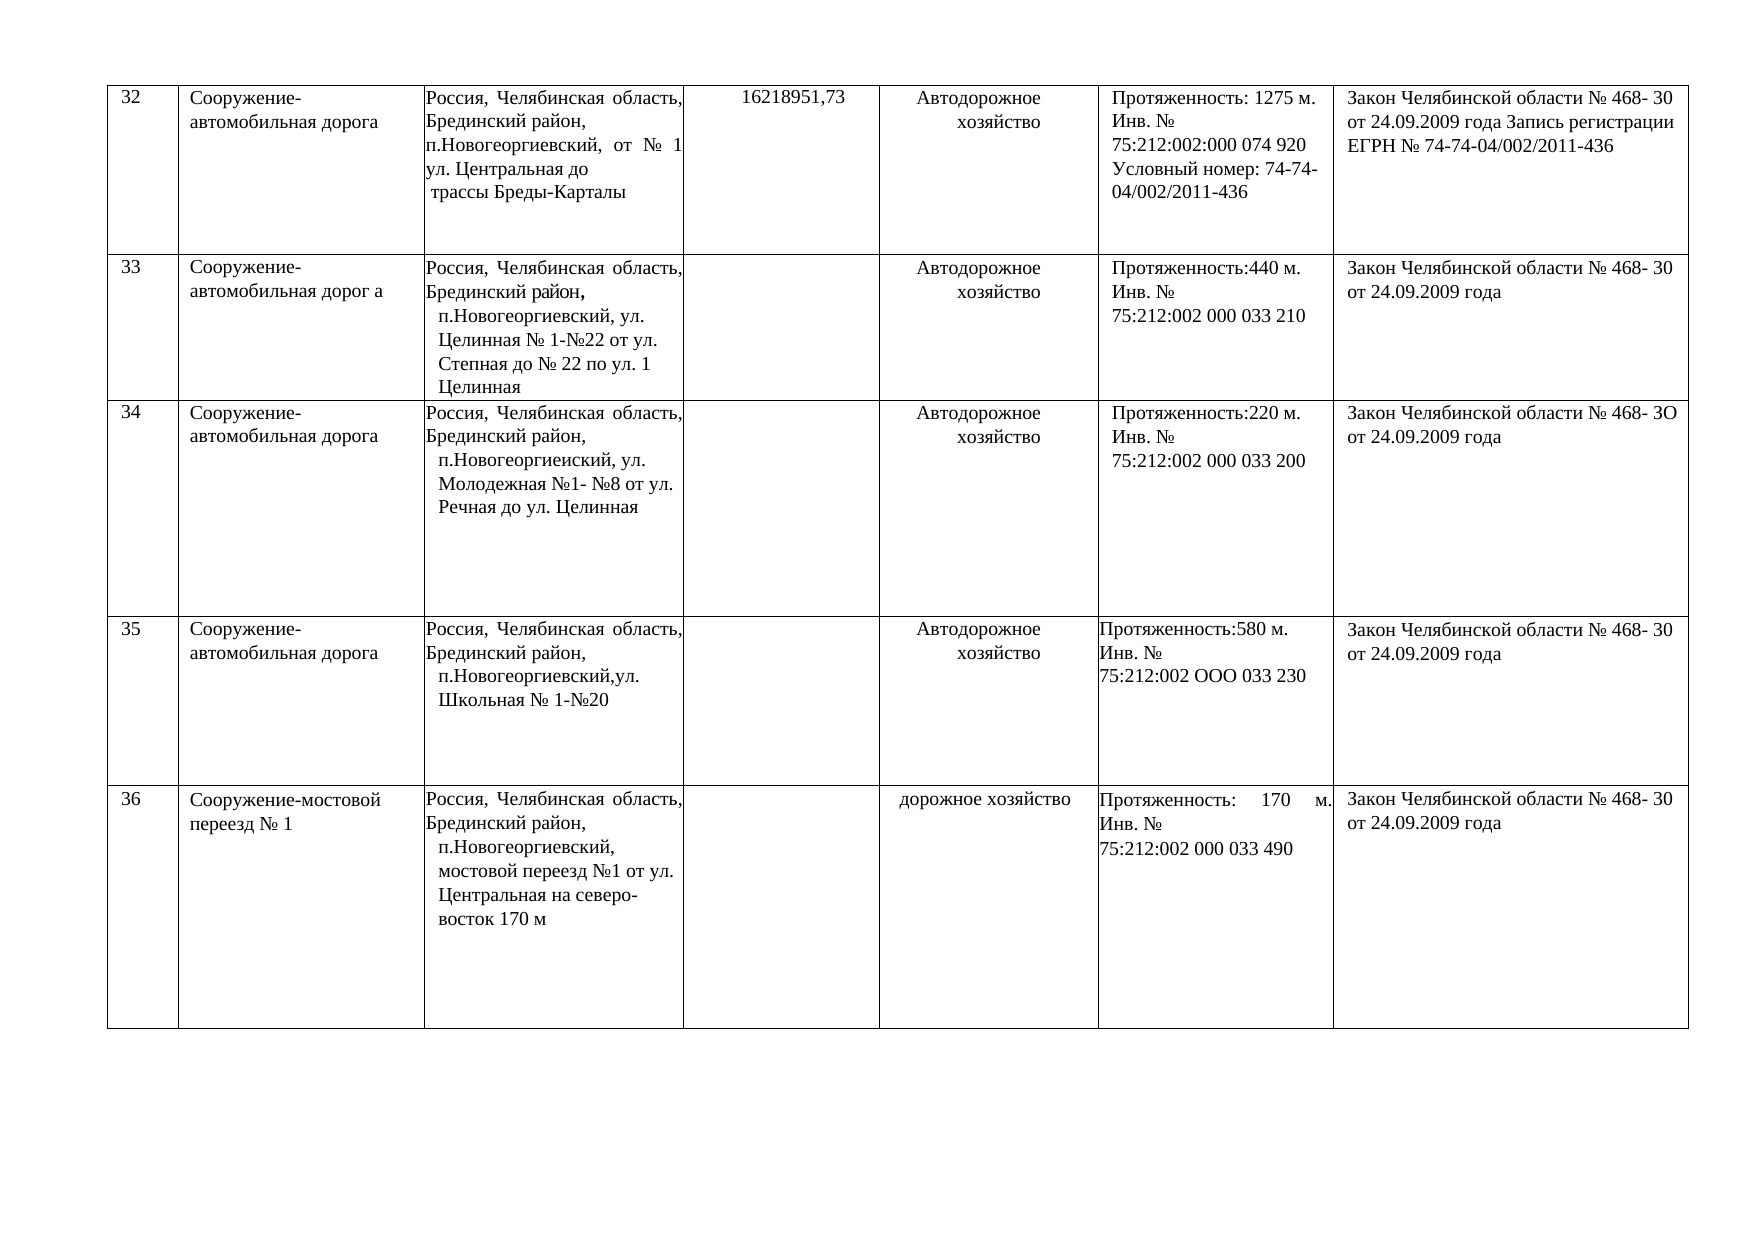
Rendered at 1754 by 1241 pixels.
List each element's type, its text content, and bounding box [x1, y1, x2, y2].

table_cell Россия, Челябинская область, Брединский район, п.Новогеоргиевский,ул. Школьная № 1-№20 [425, 617, 683, 785]
table_cell Закон Челябинской области № 468- 30 от 24.09.2009 года [1334, 617, 1688, 785]
table_header 32 [108, 86, 178, 254]
table_cell 35 [108, 617, 178, 785]
table_cell [684, 401, 879, 616]
table_cell Закон Челябинской области № 468- 30 от 24.09.2009 года [1334, 786, 1688, 1027]
table_cell Россия, Челябинская область, Брединский район, п.Новогеоргиевский, ул. Целинная № 1-№22 от ул. Степная до № 22 по ул. 1 Целинная [425, 255, 683, 399]
table_cell 34 [108, 401, 178, 616]
table_cell 33 [108, 255, 178, 399]
table_header Протяженность: 1275 м. Инв. № 75:212:002:000 074 920 Условный номер: 74-74-04/002/2011-436 [1099, 86, 1333, 254]
table_cell [684, 255, 879, 399]
table_cell Закон Челябинской области № 468- 30 от 24.09.2009 года [1334, 255, 1688, 399]
table_cell Протяженность:440 м. Инв. № 75:212:002 000 033 210 [1099, 255, 1333, 399]
table_cell 36 [108, 786, 178, 1027]
table_cell Автодорожное хозяйство [880, 617, 1098, 785]
table_header 16218951,73 [684, 86, 879, 254]
table_cell Протяженность:580 м. Инв. № 75:212:002 ООО 033 230 [1099, 617, 1333, 785]
table_cell [684, 786, 879, 1027]
table_header Россия, Челябинская область, Брединский район, п.Новогеоргиевский, от № 1 ул. Центральная до трассы Бреды-Карталы [425, 86, 683, 254]
table_cell Протяженность:220 м. Инв. № 75:212:002 000 033 200 [1099, 401, 1333, 616]
table_cell Автодорожное хозяйство [880, 401, 1098, 616]
table_cell Россия, Челябинская область, Брединский район, п.Новогеоргиевский, мостовой переезд №1 от ул. Центральная на северо-восток 170 м [425, 786, 683, 1027]
table_cell Протяженность: 170 м. Инв. № 75:212:002 000 033 490 [1099, 786, 1333, 1027]
table_cell Сооружение-мостовой переезд № 1 [179, 786, 424, 1027]
table_cell дорожное хозяйство [880, 786, 1098, 1027]
table_cell [684, 617, 879, 785]
table_cell Сооружение- автомобильная дорог а [179, 255, 424, 399]
table_cell Россия, Челябинская область, Брединский район, п.Новогеоргиеиский, ул. Молодежная №1- №8 от ул. Речная до ул. Целинная [425, 401, 683, 616]
table_cell Сооружение- автомобильная дорога [179, 617, 424, 785]
table_cell Сооружение- автомобильная дорога [179, 401, 424, 616]
table_cell Закон Челябинской области № 468- ЗО от 24.09.2009 года [1334, 401, 1688, 616]
table_cell Автодорожное хозяйство [880, 255, 1098, 399]
table_header Закон Челябинской области № 468- 30 от 24.09.2009 года Запись регистрации ЕГРН № 74-74-04/002/2011-436 [1334, 86, 1688, 254]
table_header Сооружение- автомобильная дорога [179, 86, 424, 254]
table_header Автодорожное хозяйство [880, 86, 1098, 254]
